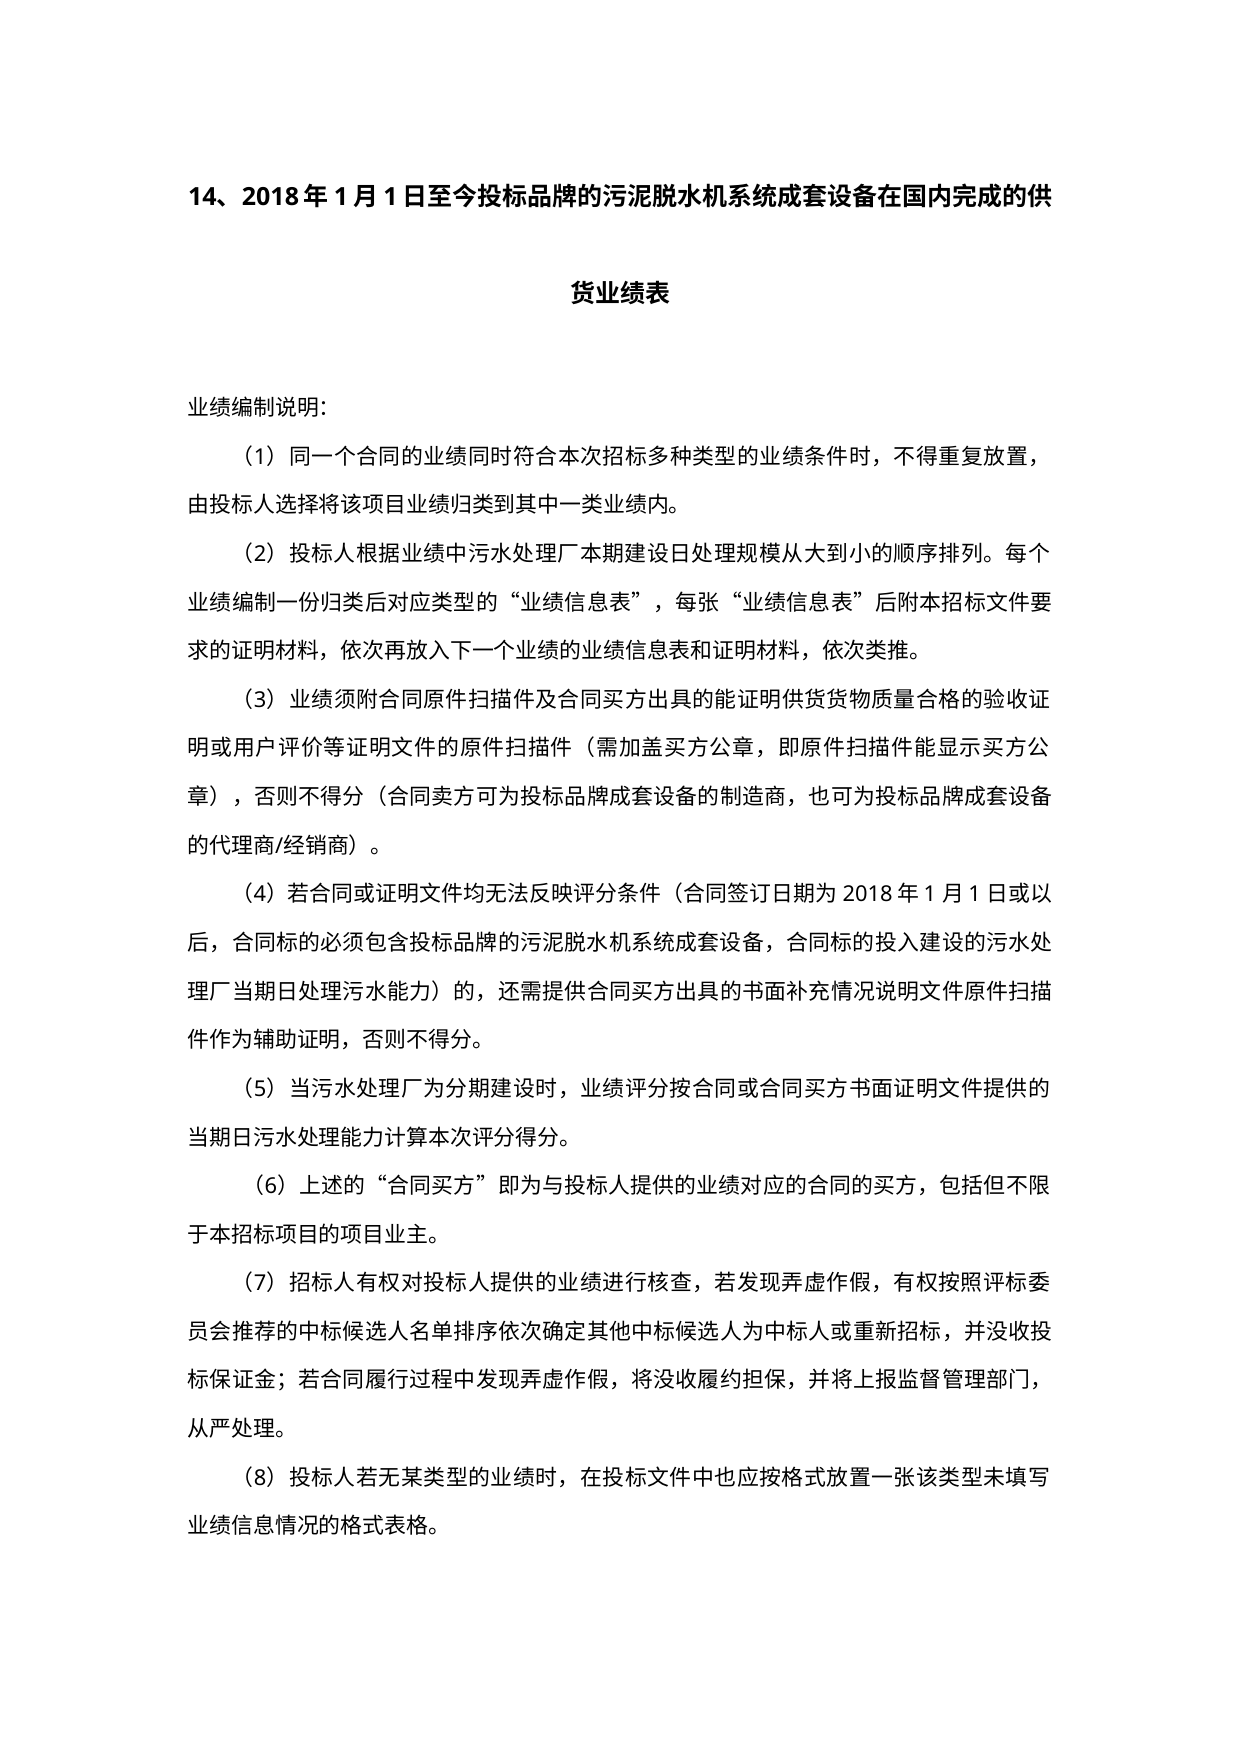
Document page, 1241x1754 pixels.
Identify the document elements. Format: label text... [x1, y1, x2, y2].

text （2）投标人根据业绩中污水处理厂本期建设日处理规模从大到小的顺序排列。每个业绩编制一份归类后对应类型的“业绩信息表”，每张“业绩信息表”后附本招标文件要求的证明材料，依次再放入下一个业绩的业绩信息表和证明材料，依次类推。 [187, 535, 1053, 665]
text （6）上述的“合同买方”即为与投标人提供的业绩对应的合同的买方，包括但不限于本招标项目的项目业主。 [187, 1167, 1053, 1249]
text （4）若合同或证明文件均无法反映评分条件（合同签订日期为2018年1 月1 日或以后，合同标的必须包含投标品牌的污泥脱水机系统成套设备，合同标的投入建设的污水处理厂当期日处理污水能力）的，还需提供合同买方出具的书面补充情况说明文件原件扫描件作为辅助证明，否则不得分。 [187, 876, 1053, 1054]
text （5）当污水处理厂为分期建设时，业绩评分按合同或合同买方书面证明文件提供的当期日污水处理能力计算本次评分得分。 [187, 1070, 1053, 1152]
text （8）投标人若无某类型的业绩时，在投标文件中也应按格式放置一张该类型未填写业绩信息情况的格式表格。 [187, 1459, 1053, 1540]
text （7）招标人有权对投标人提供的业绩进行核查，若发现弄虚作假，有权按照评标委员会推荐的中标候选人名单排序依次确定其他中标候选人为中标人或重新招标，并没收投标保证金；若合同履行过程中发现弄虚作假，将没收履约担保，并将上报监督管理部门，从严处理。 [187, 1264, 1053, 1443]
text （3）业绩须附合同原件扫描件及合同买方出具的能证明供货货物质量合格的验收证明或用户评价等证明文件的原件扫描件（需加盖买方公章，即原件扫描件能显示买方公章），否则不得分（合同卖方可为投标品牌成套设备的制造商，也可为投标品牌成套设备的代理商/经销商）。 [187, 681, 1053, 860]
text （1）同一个合同的业绩同时符合本次招标多种类型的业绩条件时，不得重复放置，由投标人选择将该项目业绩归类到其中一类业绩内。 [187, 438, 1053, 519]
subtitle 14、2018年1月1日至今投标品牌的污泥脱水机系统成套设备在国内完成的供货业绩表 [187, 162, 1053, 324]
text 业绩编制说明： [187, 390, 1053, 422]
